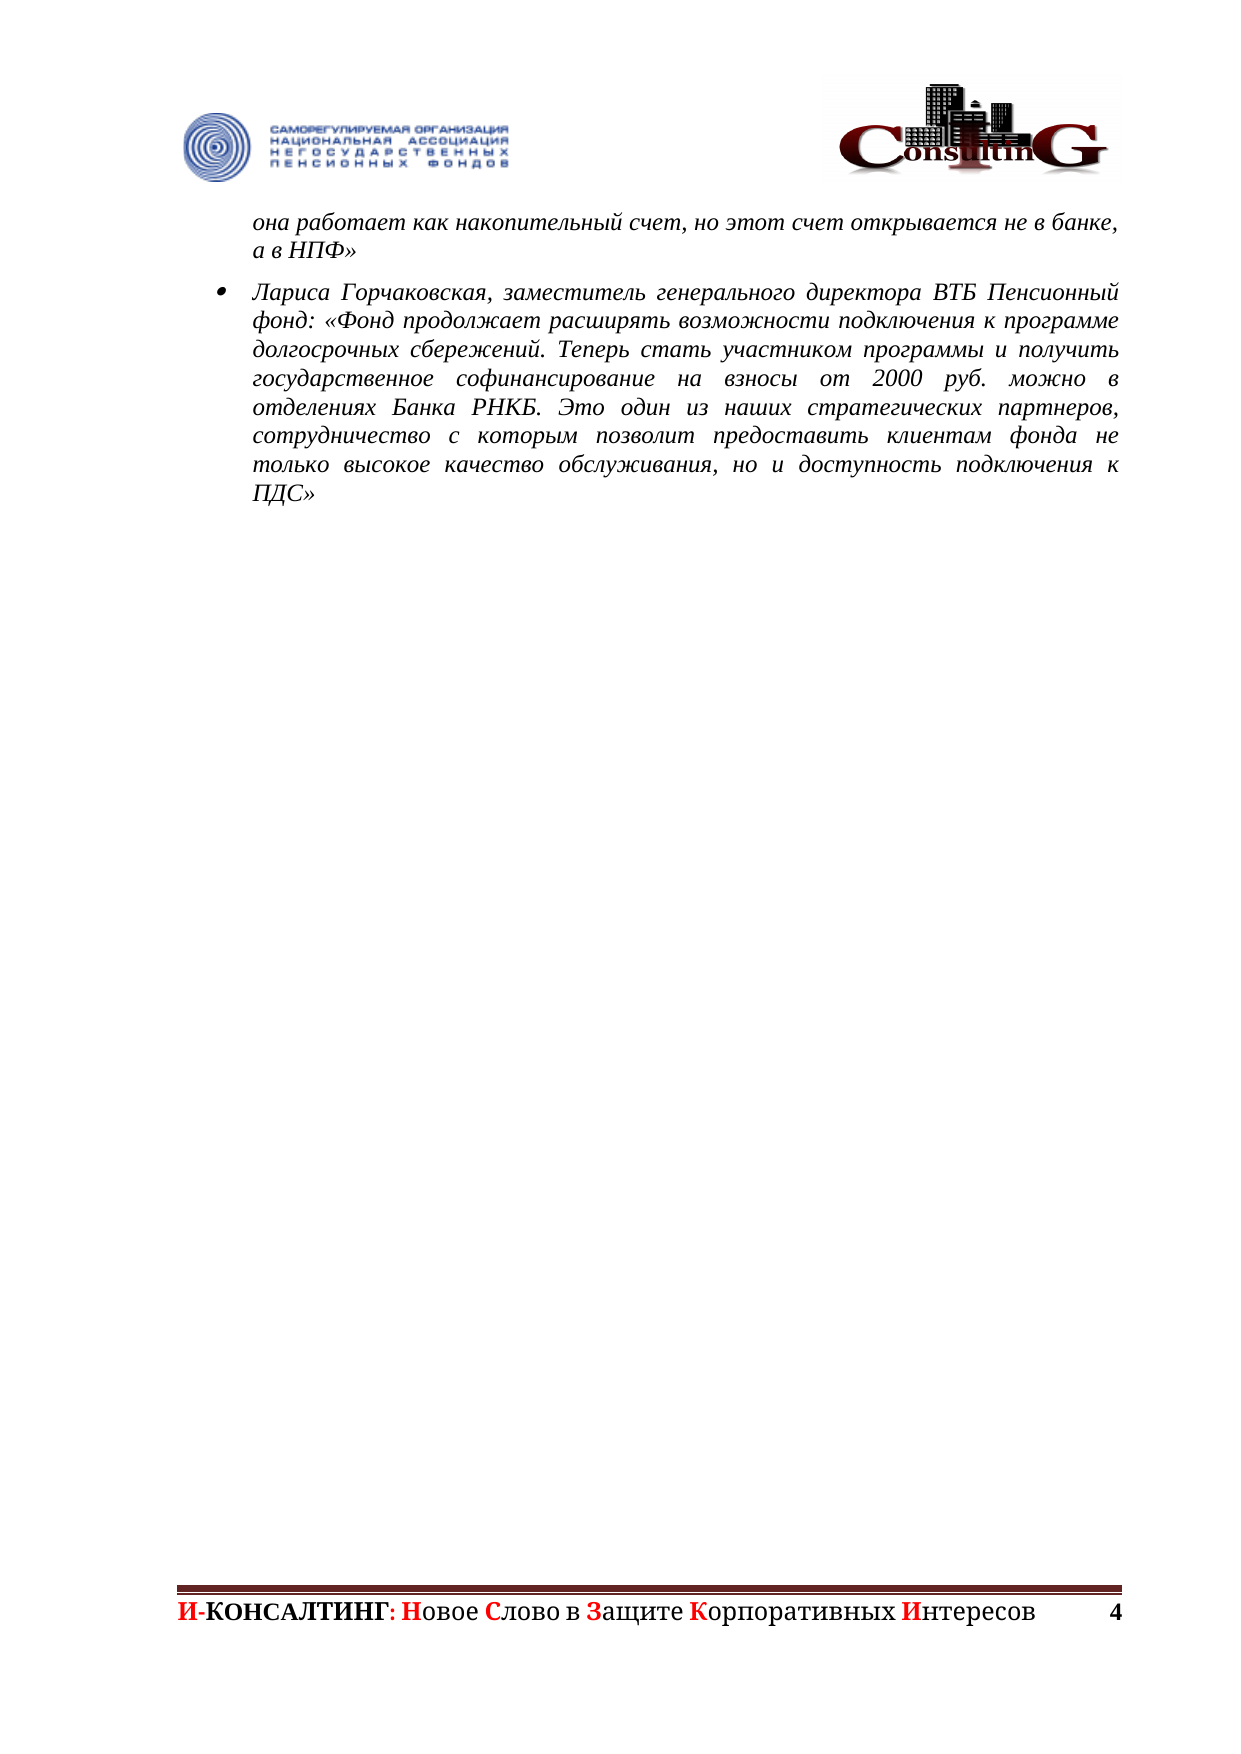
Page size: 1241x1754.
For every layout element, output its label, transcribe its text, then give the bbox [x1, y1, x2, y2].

list Лариса Горчаковская, заместитель генерального директора ВТБ Пенсионный фонд: «Фонд продолжает расширять возможности подключения к программе долгосрочных сбережений. Теперь стать участником программы и получить государственное софинансирование на взносы от 2000 руб. можно в отделениях Банка РНКБ. Это один из наших стратегических партнеров, сотрудничество с которым позволит предоставить клиентам фонда не только высокое качество обслуживания, но и доступность подключения к ПДС» [215, 277, 1122, 507]
picture [822, 73, 1123, 182]
picture [183, 113, 509, 182]
